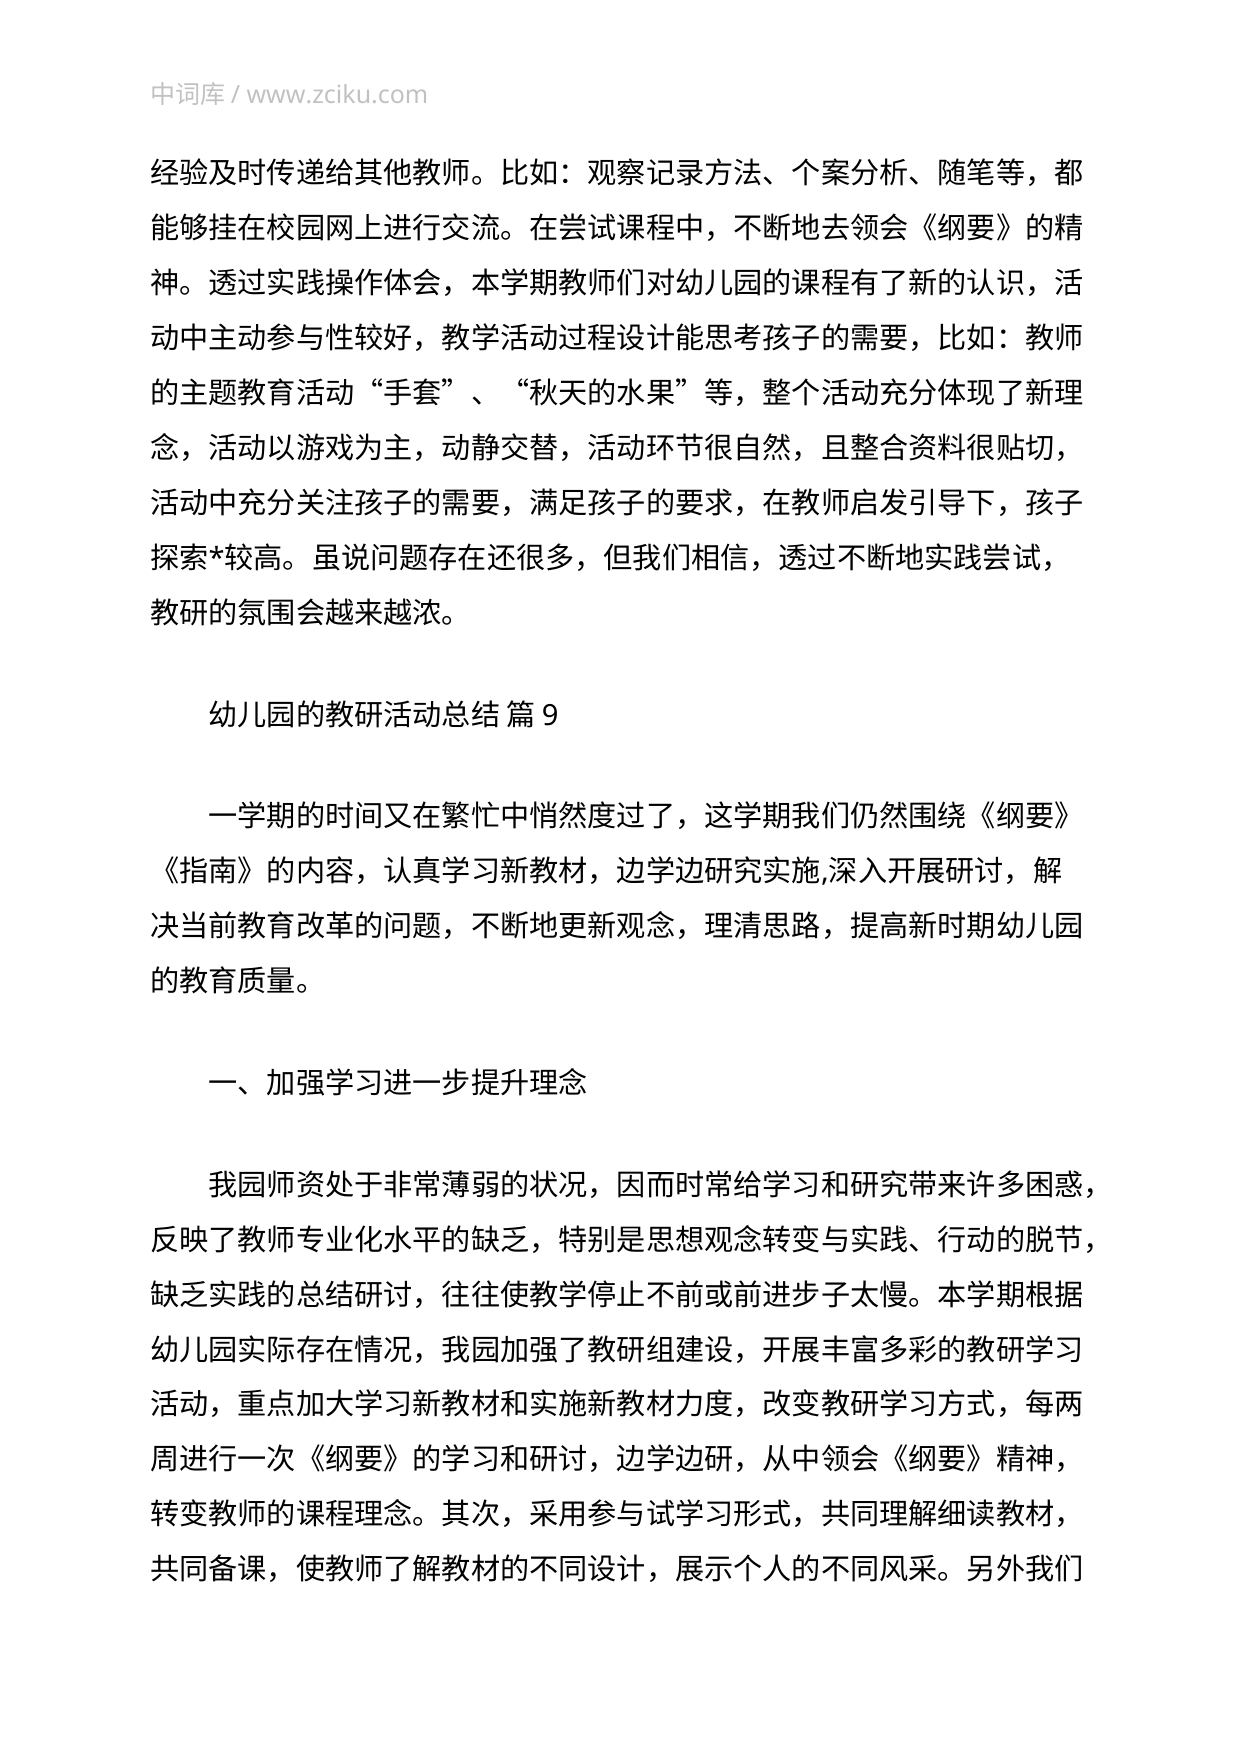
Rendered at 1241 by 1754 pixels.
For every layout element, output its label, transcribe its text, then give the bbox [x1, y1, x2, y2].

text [150, 150, 1090, 632]
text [150, 1161, 1090, 1588]
text 一、加强学习进一步提升理念 [150, 1059, 1090, 1102]
text 一学期的时间又在繁忙中悄然度过了，这学期我们仍然围绕《纲要》《指南》的内容，认真学习新教材，边学边研究实施,深入开展研讨，解决当前教育改革的问题，不断地更新观念，理清思路，提高新时期幼儿园的教育质量。 [150, 793, 1090, 1000]
text 幼儿园的教研活动总结 篇9 [150, 691, 1090, 733]
